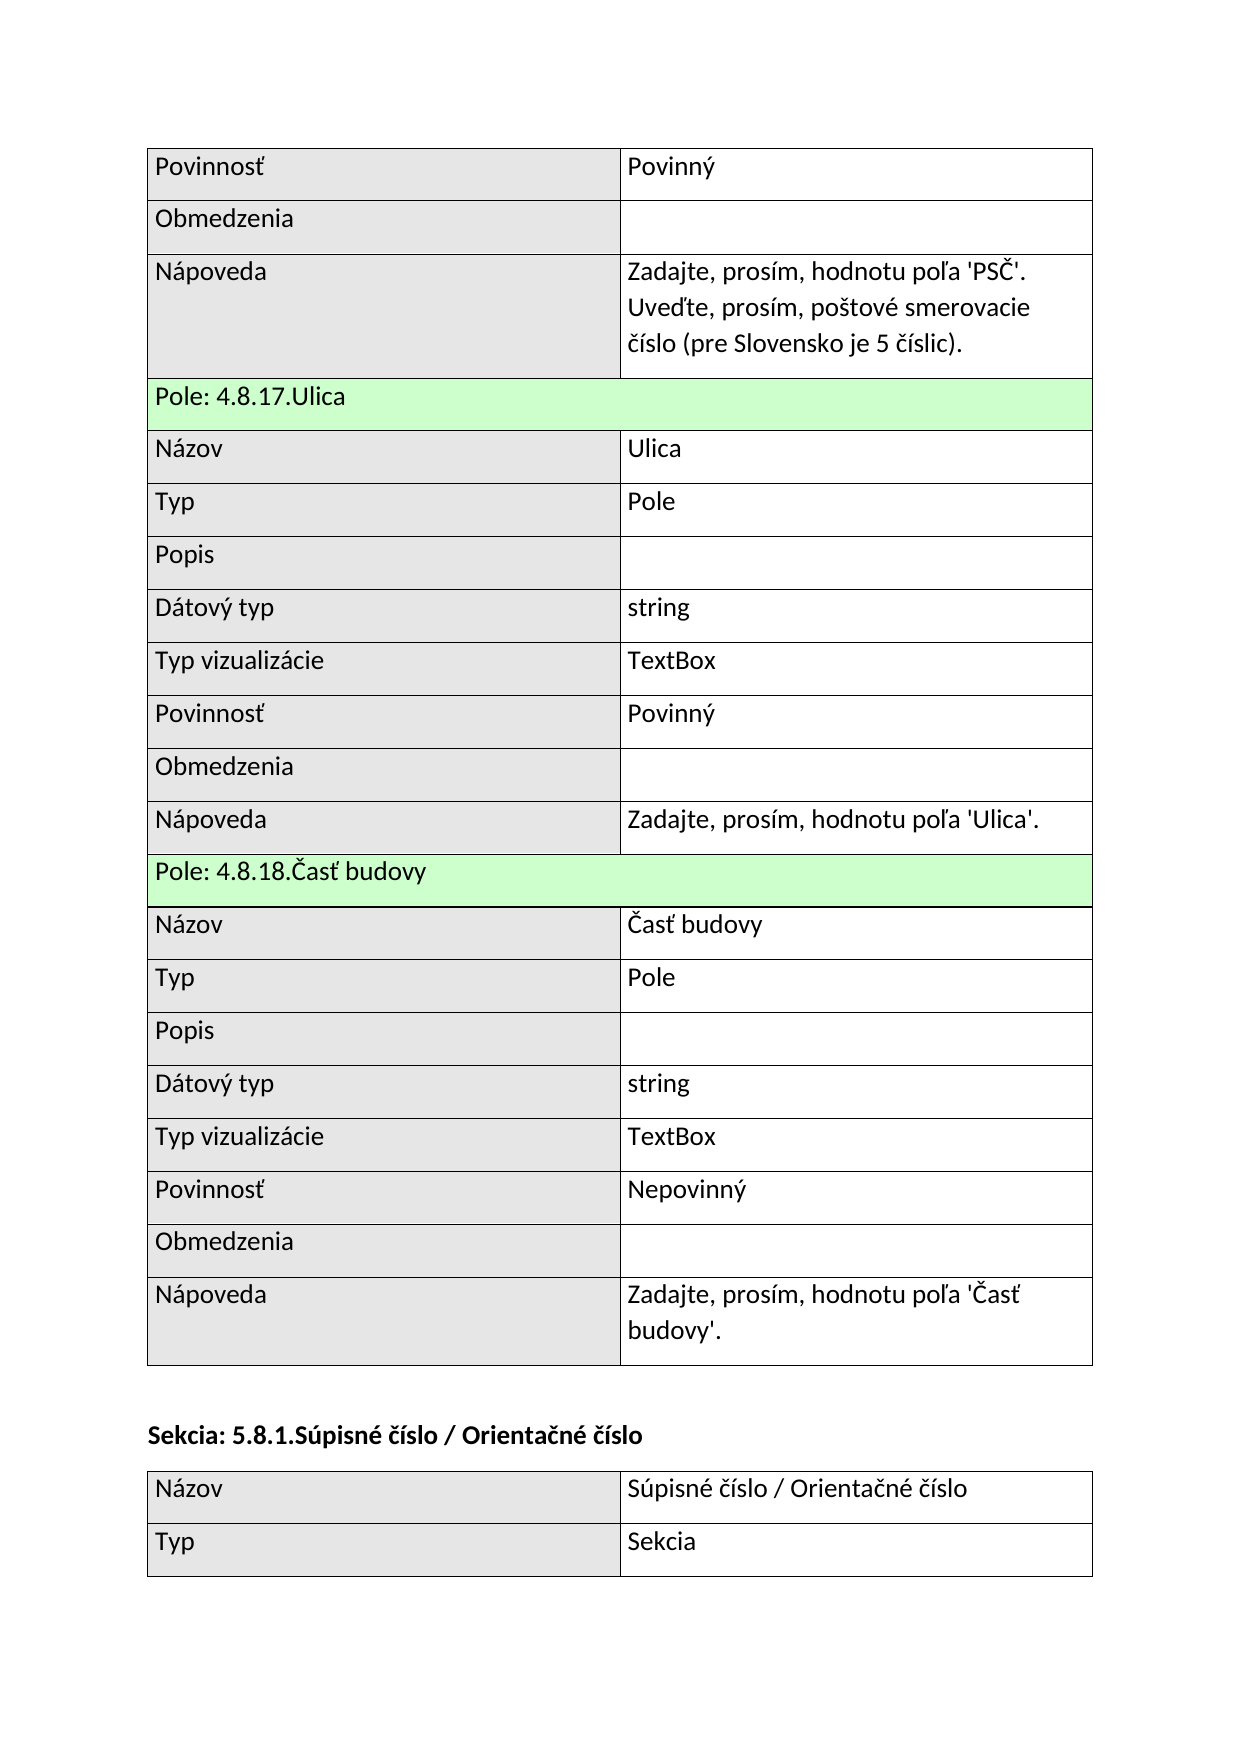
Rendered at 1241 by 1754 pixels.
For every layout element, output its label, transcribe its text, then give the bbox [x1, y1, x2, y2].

table_cell Povinnosť [148, 696, 620, 748]
text Sekcia: 5.8.1.Súpisné číslo / Orientačné číslo [148, 1418, 1093, 1451]
table_cell Popis [148, 537, 620, 589]
table_cell Zadajte, prosím, hodnotu poľa 'Ulica'. [621, 802, 1092, 853]
table_cell Povinný [621, 149, 1092, 200]
table_cell Obmedzenia [148, 201, 620, 253]
table_cell Typ vizualizácie [148, 1119, 620, 1171]
table_cell Obmedzenia [148, 749, 620, 801]
table_cell string [621, 1066, 1092, 1118]
table_cell Dátový typ [148, 590, 620, 642]
table_cell Zadajte, prosím, hodnotu poľa 'Časť budovy'. [621, 1278, 1092, 1365]
table_cell Povinný [621, 696, 1092, 748]
table_cell [621, 1225, 1092, 1277]
table_cell Pole [621, 960, 1092, 1012]
table_cell Povinnosť [148, 149, 620, 200]
table_cell Popis [148, 1013, 620, 1065]
table_cell Dátový typ [148, 1066, 620, 1118]
table_cell Typ [148, 1524, 620, 1576]
table_cell Typ [148, 960, 620, 1012]
table_cell [621, 749, 1092, 801]
table_cell Nepovinný [621, 1172, 1092, 1223]
table_cell Názov [148, 908, 620, 959]
table_cell [621, 537, 1092, 589]
table_cell Pole: 4.8.17.Ulica [148, 379, 1092, 430]
table_cell Pole [621, 484, 1092, 536]
table_header Názov [148, 1472, 620, 1523]
table_cell [621, 1013, 1092, 1065]
table_cell TextBox [621, 643, 1092, 695]
table_cell [621, 201, 1092, 253]
table_cell Nápoveda [148, 255, 620, 378]
table_cell string [621, 590, 1092, 642]
table_cell TextBox [621, 1119, 1092, 1171]
table_cell Typ vizualizácie [148, 643, 620, 695]
table_header Súpisné číslo / Orientačné číslo [621, 1472, 1092, 1523]
table_cell Obmedzenia [148, 1225, 620, 1277]
table_cell Názov [148, 431, 620, 483]
table_cell Zadajte, prosím, hodnotu poľa 'PSČ'. Uveďte, prosím, poštové smerovacie číslo (pre Slovensko je 5 číslic). [621, 255, 1092, 378]
table_cell Ulica [621, 431, 1092, 483]
table_cell Typ [148, 484, 620, 536]
table_cell Nápoveda [148, 1278, 620, 1365]
table_cell Časť budovy [621, 908, 1092, 959]
table_cell Povinnosť [148, 1172, 620, 1223]
table_cell Nápoveda [148, 802, 620, 853]
table_cell Pole: 4.8.18.Časť budovy [148, 855, 1092, 906]
table_cell Sekcia [621, 1524, 1092, 1576]
